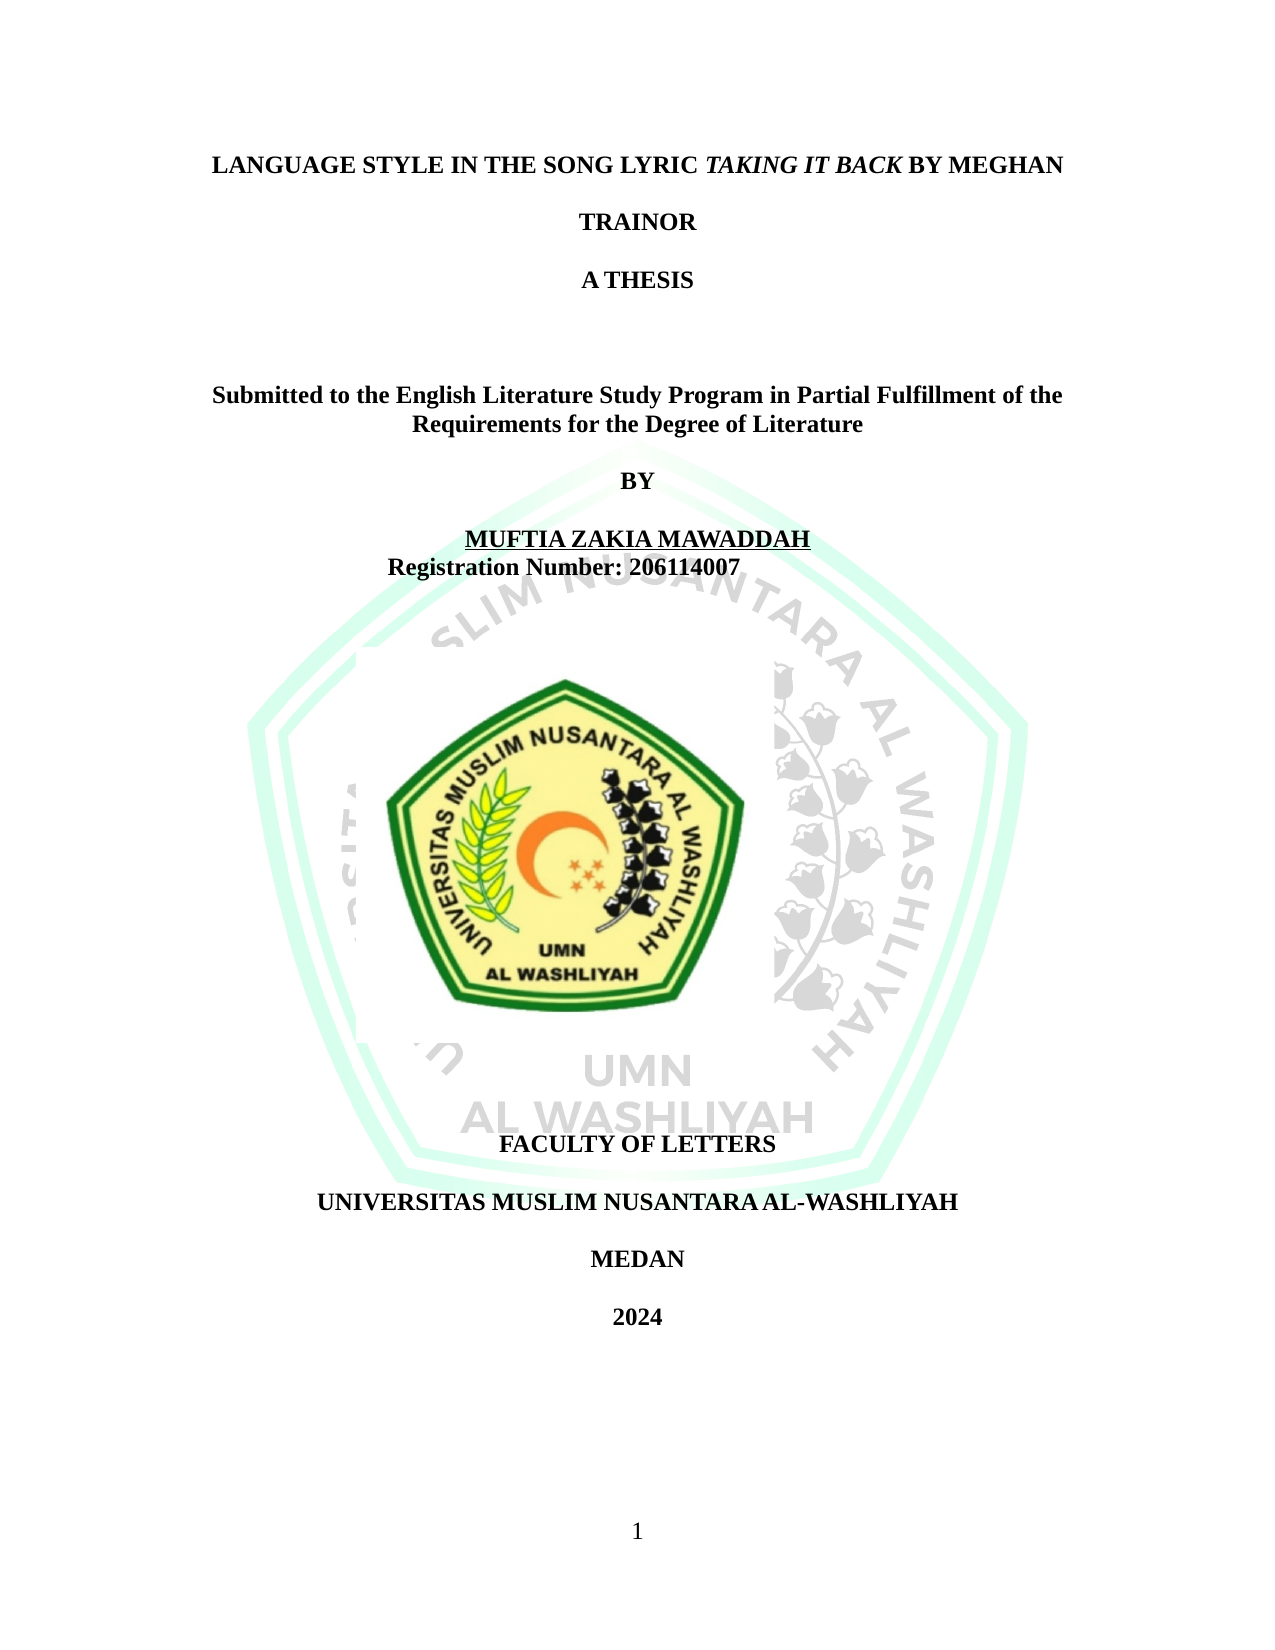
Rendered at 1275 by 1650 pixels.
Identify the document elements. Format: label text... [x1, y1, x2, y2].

text MUFTIA ZAKIA MAWADDAH [150, 524, 1125, 552]
text UNIVERSITAS MUSLIM NUSANTARA AL-WASHLIYAH [150, 1187, 1125, 1215]
text LANGUAGE STYLE IN THE SONG LYRIC TAKING IT BACK BY MEGHAN TRAINOR [150, 150, 1125, 236]
text A THESIS [150, 265, 1125, 294]
text FACULTY OF LETTERS [150, 1129, 1125, 1158]
text Registration Number: 206114007 [150, 552, 1125, 581]
text 2024 [150, 1302, 1125, 1330]
text MEDAN [150, 1244, 1125, 1273]
text BY [150, 466, 1125, 495]
text Submitted to the English Literature Study Program in Partial Fulfillment of the Requirements for the Degree of Literature [150, 380, 1125, 437]
picture [355, 647, 775, 1043]
